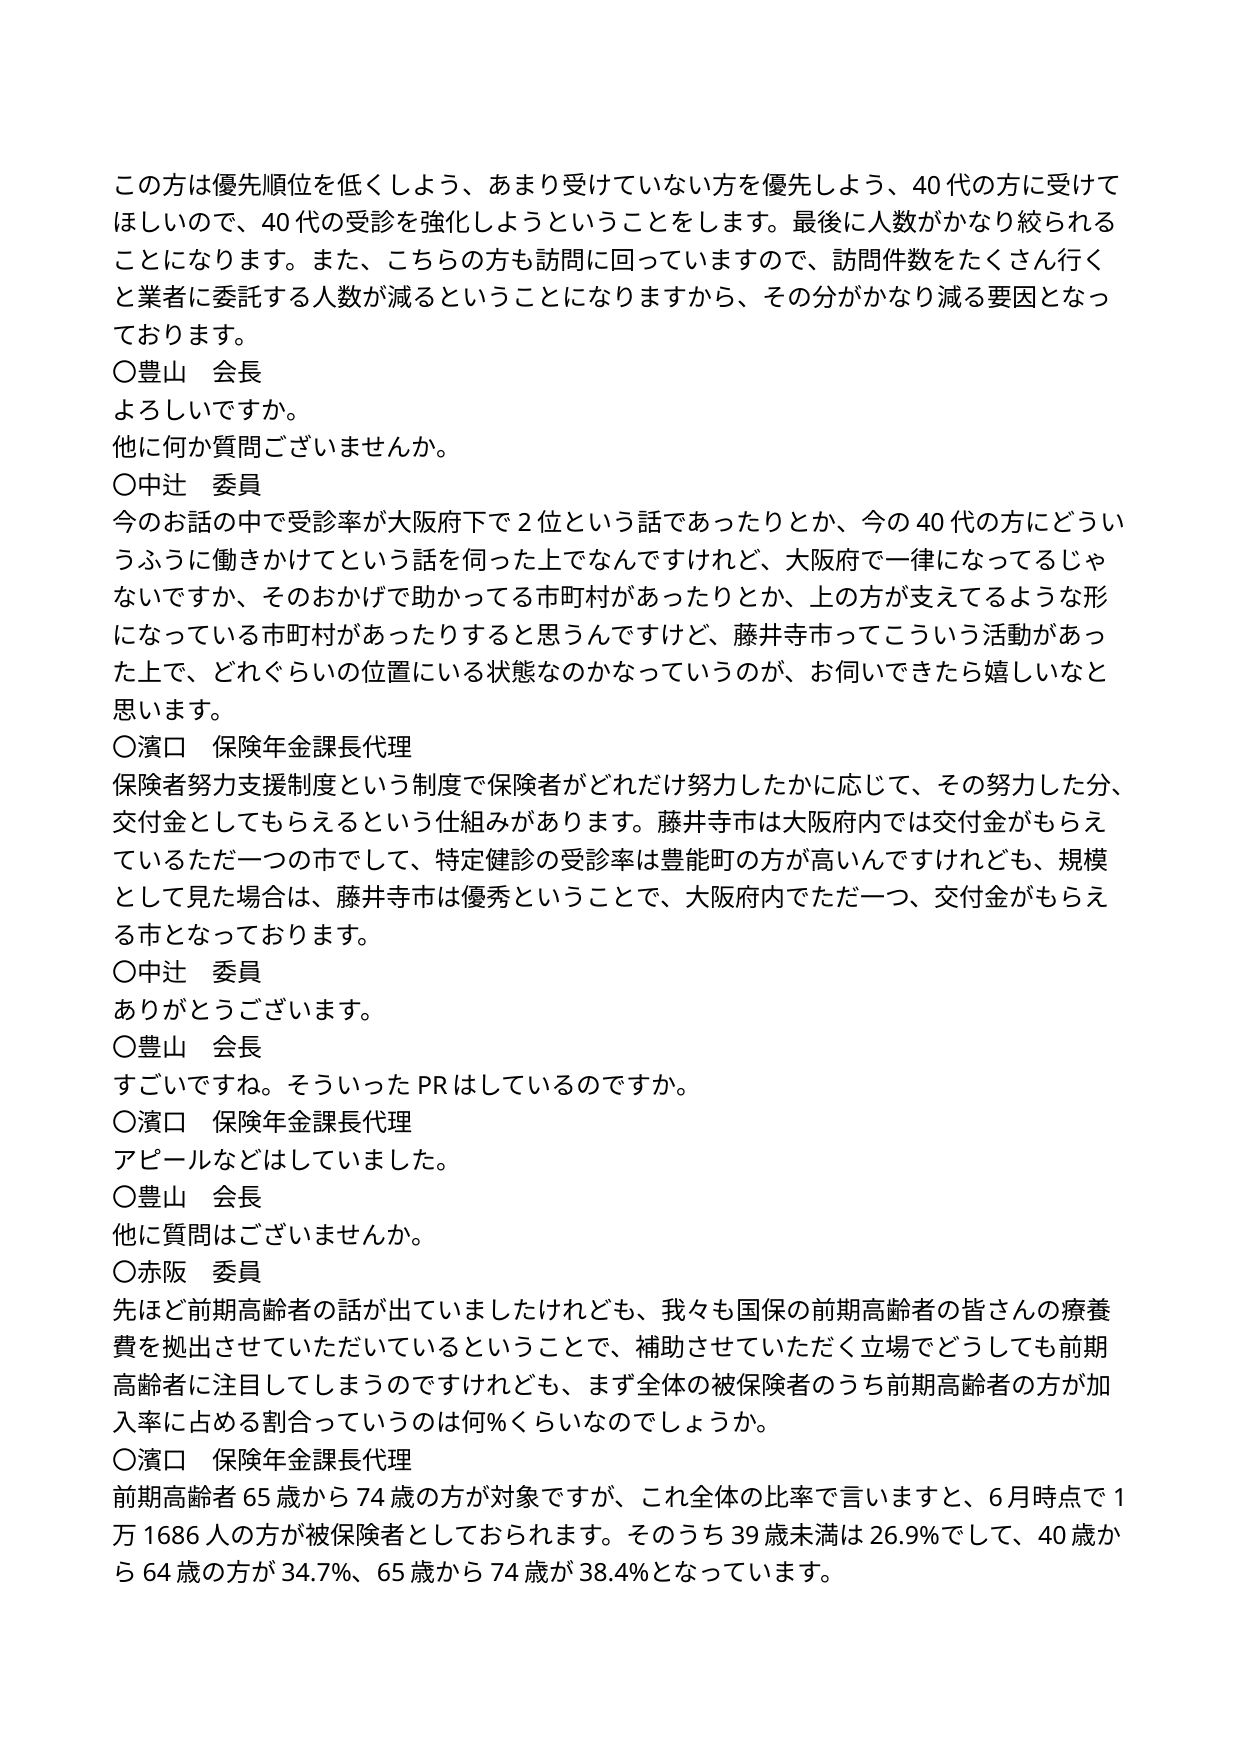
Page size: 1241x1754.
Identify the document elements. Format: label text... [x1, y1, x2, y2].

text ありがとうございます。 [112, 989, 1128, 1027]
text 今のお話の中で受診率が大阪府下で2位という話であったりとか、今の40代の方にどういうふうに働きかけてという話を伺った上でなんですけれど、大阪府で一律になってるじゃないですか、そのおかげで助かってる市町村があったりとか、上の方が支えてるような形になっている市町村があったりすると思うんですけど、藤井寺市ってこういう活動があった上で、どれぐらいの位置にいる状態なのかなっていうのが、お伺いできたら嬉しいなと思います。 [112, 502, 1128, 727]
text 〇濱口 保険年金課長代理 [112, 1439, 1128, 1477]
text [112, 164, 1128, 352]
text 〇豊山 会長 [112, 1027, 1128, 1064]
text 他に何か質問ございませんか。 [112, 427, 1128, 464]
text 〇赤阪 委員 [112, 1252, 1128, 1289]
text 他に質問はございませんか。 [112, 1214, 1128, 1252]
text 〇濱口 保険年金課長代理 [112, 727, 1128, 764]
text よろしいですか。 [112, 389, 1128, 427]
text 前期高齢者65歳から74歳の方が対象ですが、これ全体の比率で言いますと、6月時点で1万1686人の方が被保険者としておられます。そのうち39歳未満は26.9%でして、40歳から64歳の方が34.7%、65歳から74歳が38.4%となっています。 [112, 1477, 1128, 1589]
text 先ほど前期高齢者の話が出ていましたけれども、我々も国保の前期高齢者の皆さんの療養費を拠出させていただいているということで、補助させていただく立場でどうしても前期高齢者に注目してしまうのですけれども、まず全体の被保険者のうち前期高齢者の方が加入率に占める割合っていうのは何%くらいなのでしょうか。 [112, 1289, 1128, 1439]
text 〇豊山 会長 [112, 1177, 1128, 1214]
text 〇中辻 委員 [112, 464, 1128, 502]
text 〇濱口 保険年金課長代理 [112, 1102, 1128, 1139]
text すごいですね。そういったPRはしているのですか。 [112, 1064, 1128, 1102]
text 〇中辻 委員 [112, 952, 1128, 989]
text 〇豊山 会長 [112, 352, 1128, 389]
text アピールなどはしていました。 [112, 1139, 1128, 1177]
text 保険者努力支援制度という制度で保険者がどれだけ努力したかに応じて、その努力した分、交付金としてもらえるという仕組みがあります。藤井寺市は大阪府内では交付金がもらえているただ一つの市でして、特定健診の受診率は豊能町の方が高いんですけれども、規模として見た場合は、藤井寺市は優秀ということで、大阪府内でただ一つ、交付金がもらえる市となっております。 [112, 764, 1128, 952]
